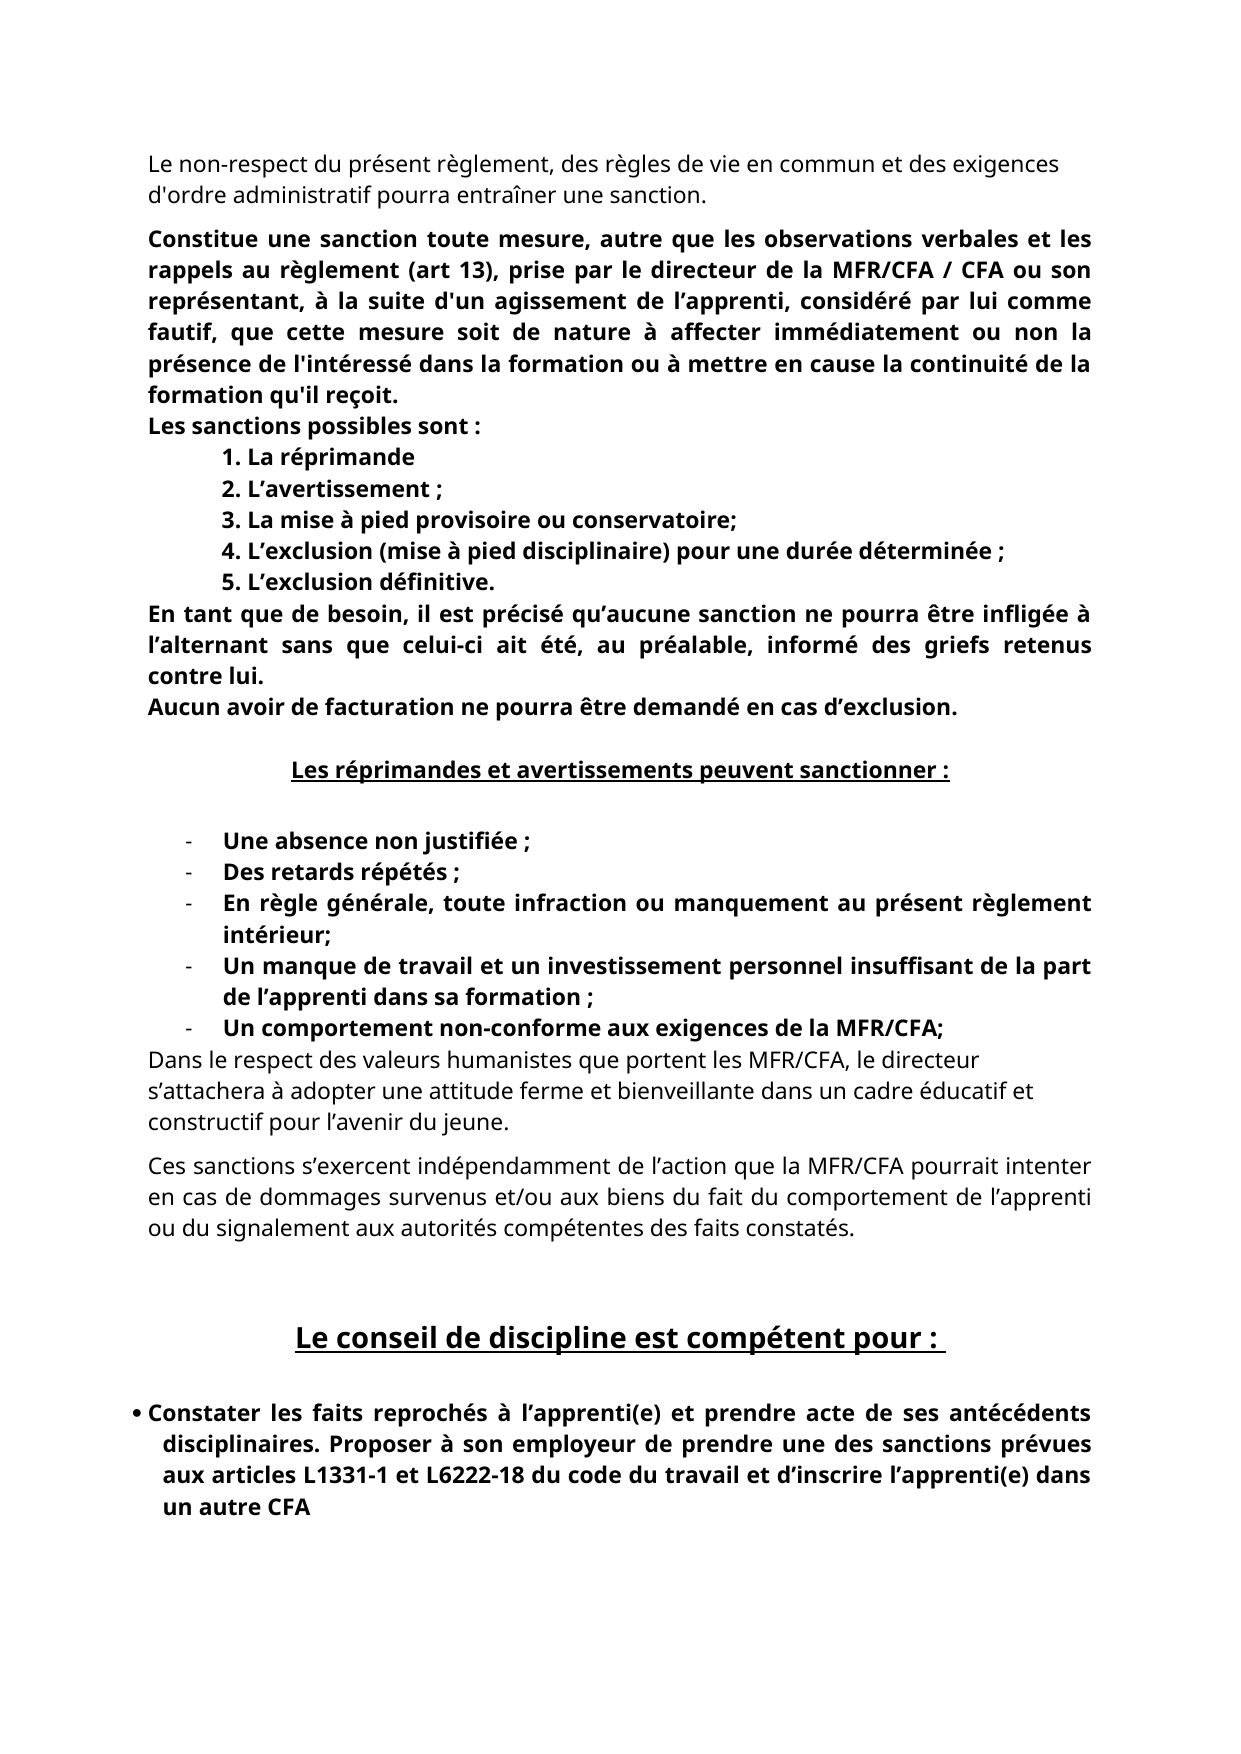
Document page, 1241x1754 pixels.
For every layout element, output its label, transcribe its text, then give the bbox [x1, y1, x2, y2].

text Aucun avoir de facturation ne pourra être demandé en cas d’exclusion. [148, 691, 1093, 723]
text Les sanctions possibles sont : [148, 410, 1093, 441]
text Ces sanctions s’exercent indépendamment de l’action que la MFR/CFA pourrait intenter en cas de dommages survenus et/ou aux biens du fait du comportement de l’apprenti ou du signalement aux autorités compétentes des faits constatés. [148, 1150, 1093, 1243]
list Un comportement non-conforme aux exigences de la MFR/CFA; [185, 1012, 1093, 1043]
text Constitue une sanction toute mesure, autre que les observations verbales et les rappels au règlement (art 13), prise par le directeur de la MFR/CFA / CFA ou son représentant, à la suite d'un agissement de l’apprenti, considéré par lui comme fautif, que cette mesure soit de nature à affecter immédiatement ou non la présence de l'intéressé dans la formation ou à mettre en cause la continuité de la formation qu'il reçoit. [148, 223, 1093, 410]
list Des retards répétés ; [185, 856, 1093, 887]
list Constater les faits reprochés à l’apprenti(e) et prendre acte de ses antécédents disciplinaires. Proposer à son employeur de prendre une des sanctions prévues aux articles L1331-1 et L6222-18 du code du travail et d’inscrire l’apprenti(e) dans un autre CFA [133, 1397, 1093, 1522]
text 1. La réprimande [148, 441, 1093, 473]
list En règle générale, toute infraction ou manquement au présent règlement intérieur; [185, 887, 1093, 950]
text 2. L’avertissement ; [148, 473, 1093, 504]
text 5. L’exclusion définitive. [148, 566, 1093, 598]
list Une absence non justifiée ; [185, 825, 1093, 856]
text Le non-respect du présent règlement, des règles de vie en commun et des exigences d'ordre administratif pourra entraîner une sanction. [148, 148, 1093, 210]
text Le conseil de discipline est compétent pour : [148, 1283, 1093, 1397]
text Dans le respect des valeurs humanistes que portent les MFR/CFA, le directeur s’attachera à adopter une attitude ferme et bienveillante dans un cadre éducatif et constructif pour l’avenir du jeune. [148, 1043, 1093, 1137]
text Les réprimandes et avertissements peuvent sanctionner : [148, 754, 1093, 825]
text En tant que de besoin, il est précisé qu’aucune sanction ne pourra être infligée à l’alternant sans que celui-ci ait été, au préalable, informé des griefs retenus contre lui. [148, 598, 1093, 691]
list Un manque de travail et un investissement personnel insuffisant de la part de l’apprenti dans sa formation ; [185, 950, 1093, 1012]
text 3. La mise à pied provisoire ou conservatoire; [148, 504, 1093, 535]
text 4. L’exclusion (mise à pied disciplinaire) pour une durée déterminée ; [148, 535, 1093, 566]
